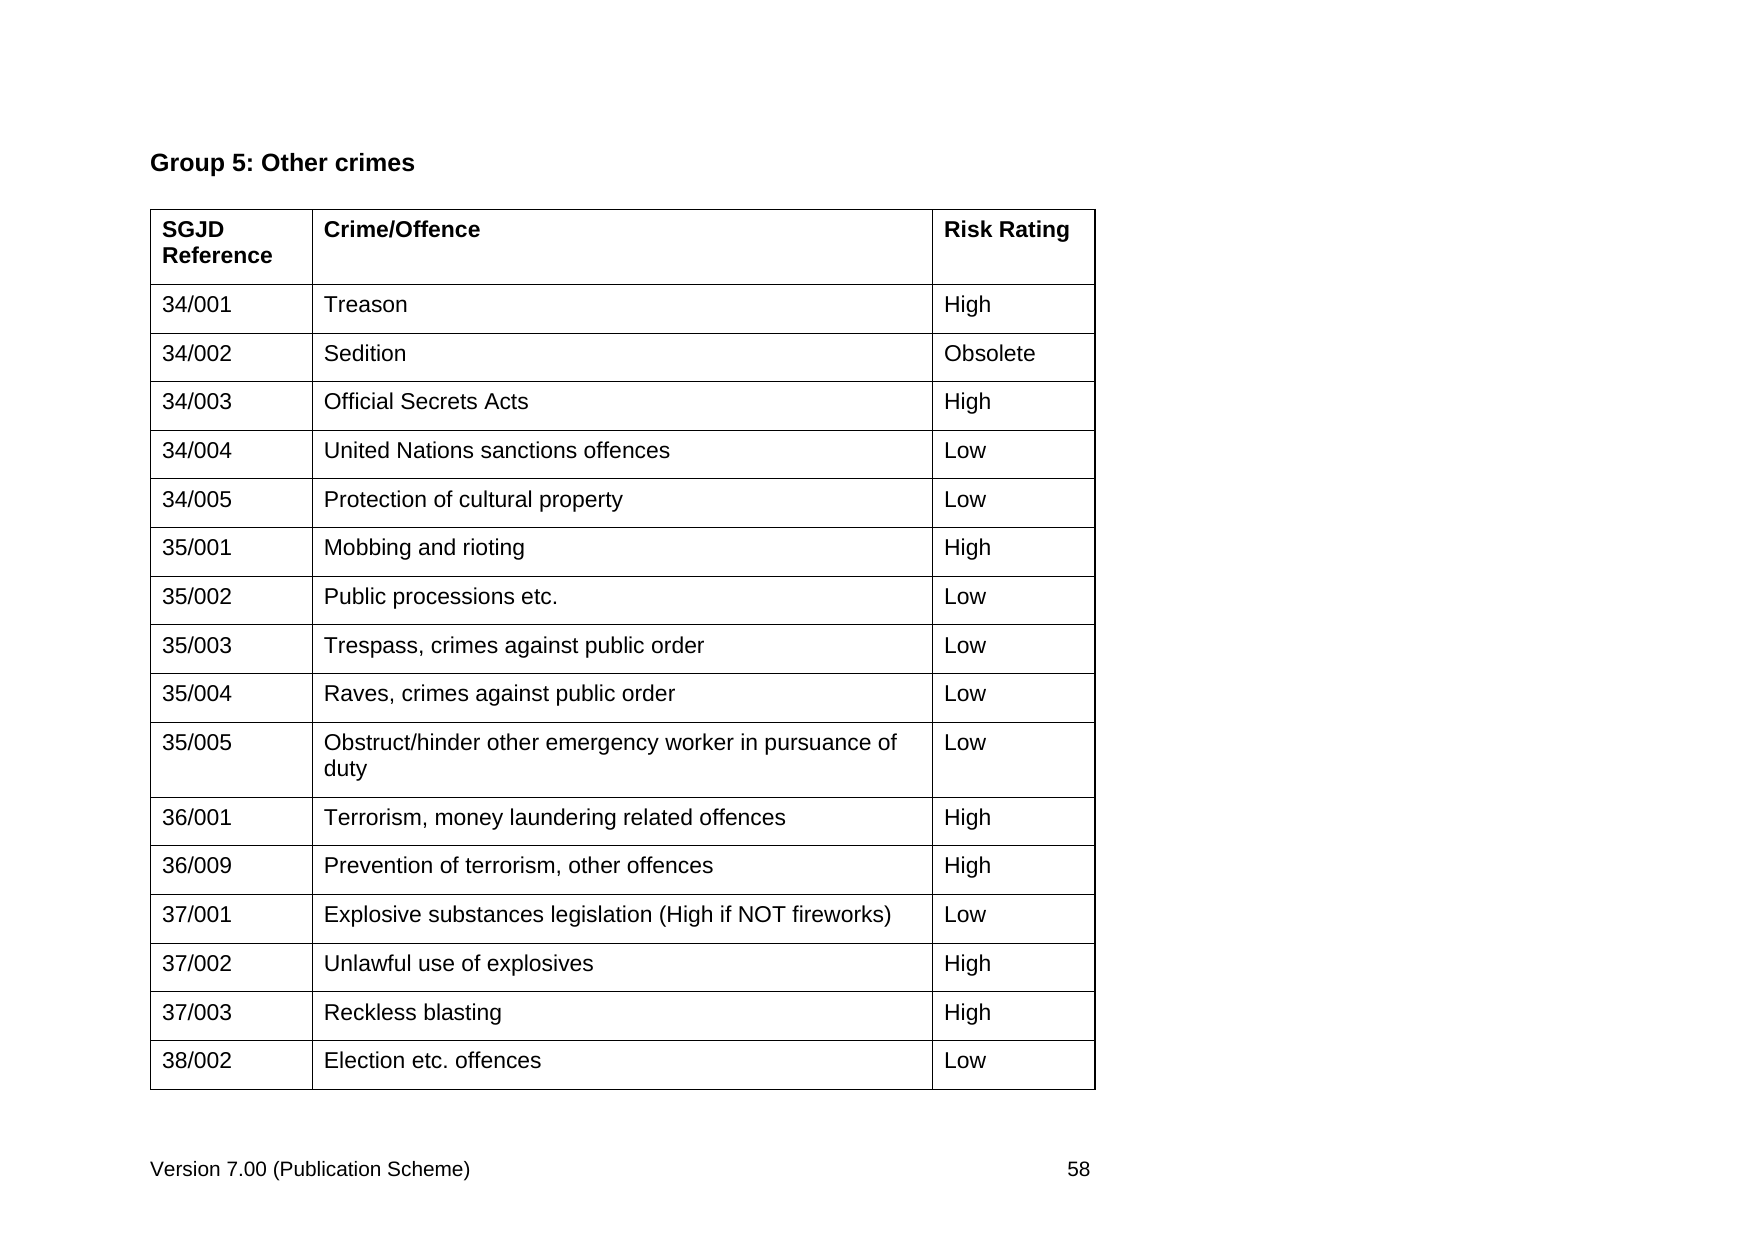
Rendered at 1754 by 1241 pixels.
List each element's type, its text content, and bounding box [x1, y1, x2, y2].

table_cell 36/009 [151, 846, 312, 894]
table_cell 34/004 [151, 431, 312, 478]
table_cell Low [933, 895, 1094, 942]
table_cell Reckless blasting [313, 992, 932, 1040]
table_cell 37/003 [151, 992, 312, 1040]
table_cell Sedition [313, 334, 932, 381]
table_cell Explosive substances legislation (High if NOT fireworks) [313, 895, 932, 942]
table_cell United Nations sanctions offences [313, 431, 932, 478]
table_cell Terrorism, money laundering related offences [313, 798, 932, 845]
table_cell High [933, 846, 1094, 894]
table_cell Public processions etc. [313, 577, 932, 624]
table_cell High [933, 382, 1094, 430]
table_cell Low [933, 674, 1094, 722]
table_cell High [933, 528, 1094, 576]
table_cell Mobbing and rioting [313, 528, 932, 576]
table_cell 35/002 [151, 577, 312, 624]
table_cell 35/005 [151, 723, 312, 797]
table_cell 36/001 [151, 798, 312, 845]
table_cell 35/004 [151, 674, 312, 722]
table_cell Trespass, crimes against public order [313, 625, 932, 673]
table_cell High [933, 944, 1094, 991]
table_cell High [933, 285, 1094, 332]
table_cell Low [933, 1041, 1094, 1088]
table_cell Treason [313, 285, 932, 332]
table_cell Raves, crimes against public order [313, 674, 932, 722]
table_cell 35/003 [151, 625, 312, 673]
subtitle Group 5: Other crimes [150, 148, 1604, 176]
table_cell Low [933, 431, 1094, 478]
table_cell Protection of cultural property [313, 479, 932, 527]
table_cell 37/001 [151, 895, 312, 942]
table_header Crime/Offence [313, 210, 932, 284]
table_cell 34/003 [151, 382, 312, 430]
table_header Risk Rating [933, 210, 1094, 284]
table_cell Official Secrets Acts [313, 382, 932, 430]
table_cell 38/002 [151, 1041, 312, 1088]
table_cell Low [933, 625, 1094, 673]
table_cell 35/001 [151, 528, 312, 576]
table_cell Election etc. offences [313, 1041, 932, 1088]
table_cell 34/002 [151, 334, 312, 381]
table_cell High [933, 798, 1094, 845]
table_cell 34/005 [151, 479, 312, 527]
table_cell Obsolete [933, 334, 1094, 381]
table_header SGJD Reference [151, 210, 312, 284]
table_cell 34/001 [151, 285, 312, 332]
table_cell Obstruct/hinder other emergency worker in pursuance of duty [313, 723, 932, 797]
table_cell 37/002 [151, 944, 312, 991]
table_cell Low [933, 479, 1094, 527]
table_cell Unlawful use of explosives [313, 944, 932, 991]
table_cell Low [933, 723, 1094, 797]
table_cell High [933, 992, 1094, 1040]
table_cell Prevention of terrorism, other offences [313, 846, 932, 894]
table_cell Low [933, 577, 1094, 624]
